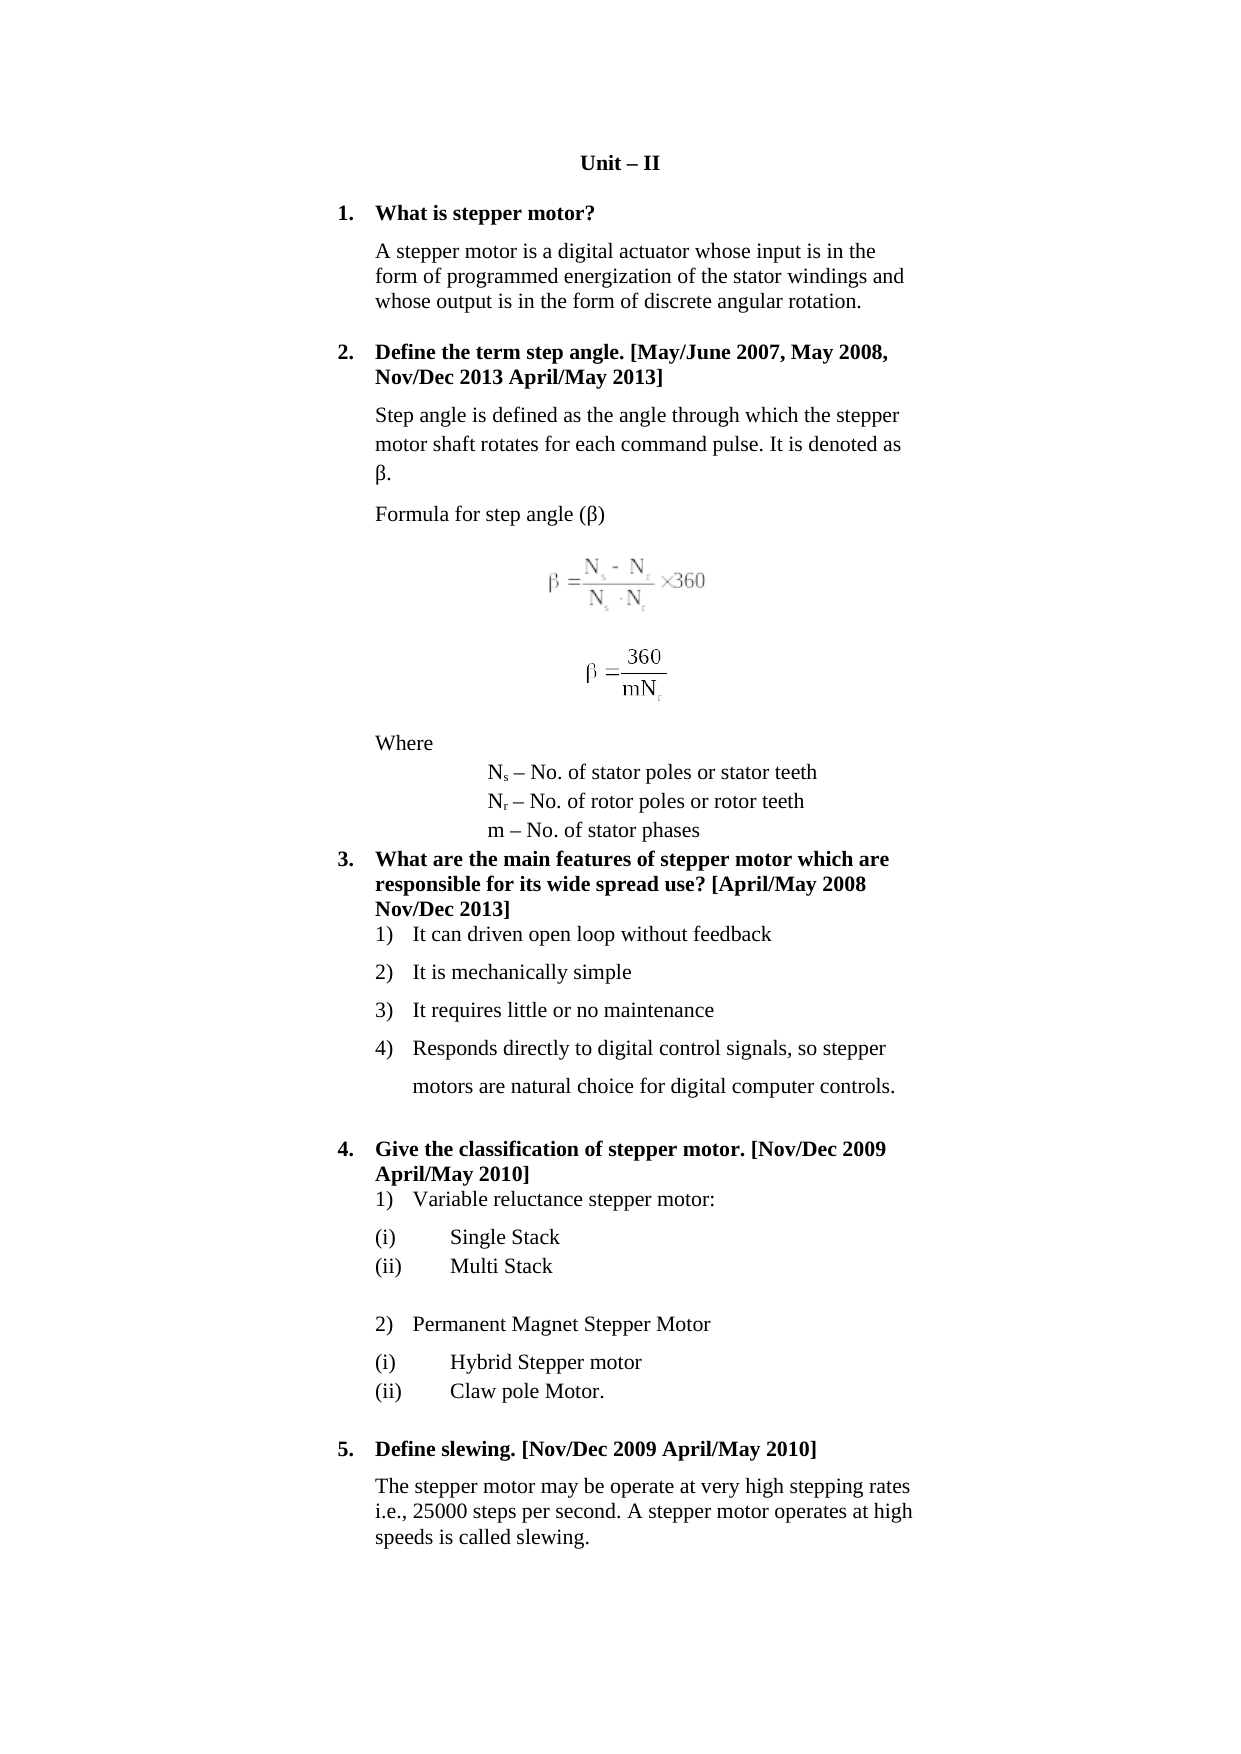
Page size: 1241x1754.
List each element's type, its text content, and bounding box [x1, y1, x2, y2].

list Define the term step angle. [May/June 2007, May 2008, Nov/Dec 2013 April/May 2013] [337, 339, 940, 389]
list Variable reluctance stepper motor: [375, 1186, 916, 1211]
list Responds directly to digital control signals, so stepper motors are natural choice for digital computer controls. [375, 1035, 916, 1098]
text Step angle is defined as the angle through which the stepper motor shaft rotates for each command pulse. It is denoted as β. [375, 402, 916, 485]
text m – No. of stator phases [450, 817, 916, 842]
list It requires little or no maintenance [375, 997, 916, 1022]
text Unit – II [300, 150, 940, 175]
text Ns – No. of stator poles or stator teeth [412, 759, 916, 784]
list Claw pole Motor. [375, 1378, 940, 1403]
text Where [300, 730, 916, 755]
text Nr – No. of rotor poles or rotor teeth [487, 788, 916, 813]
text The stepper motor may be operate at very high stepping rates i.e., 25000 steps per second. A stepper motor operates at high speeds is called slewing. [375, 1473, 916, 1549]
text A stepper motor is a digital actuator whose input is in the form of programmed energization of the stator windings and whose output is in the form of discrete angular rotation. [375, 238, 916, 314]
list It can driven open loop without feedback [375, 921, 916, 947]
list Permanent Magnet Stepper Motor [375, 1311, 916, 1336]
list Single Stack [375, 1224, 916, 1249]
text Formula for step angle (β) [375, 501, 916, 526]
list What is stepper motor? [337, 200, 940, 226]
list What are the main features of stepper motor which are responsible for its wide spread use? [April/May 2008 Nov/Dec 2013] [337, 846, 940, 921]
list Give the classification of stepper motor. [Nov/Dec 2009 April/May 2010] [337, 1136, 940, 1186]
list Multi Stack [375, 1253, 916, 1278]
list Hybrid Stepper motor [375, 1349, 940, 1374]
list Define slewing. [Nov/Dec 2009 April/May 2010] [337, 1436, 940, 1461]
list It is mechanically simple [375, 959, 916, 984]
